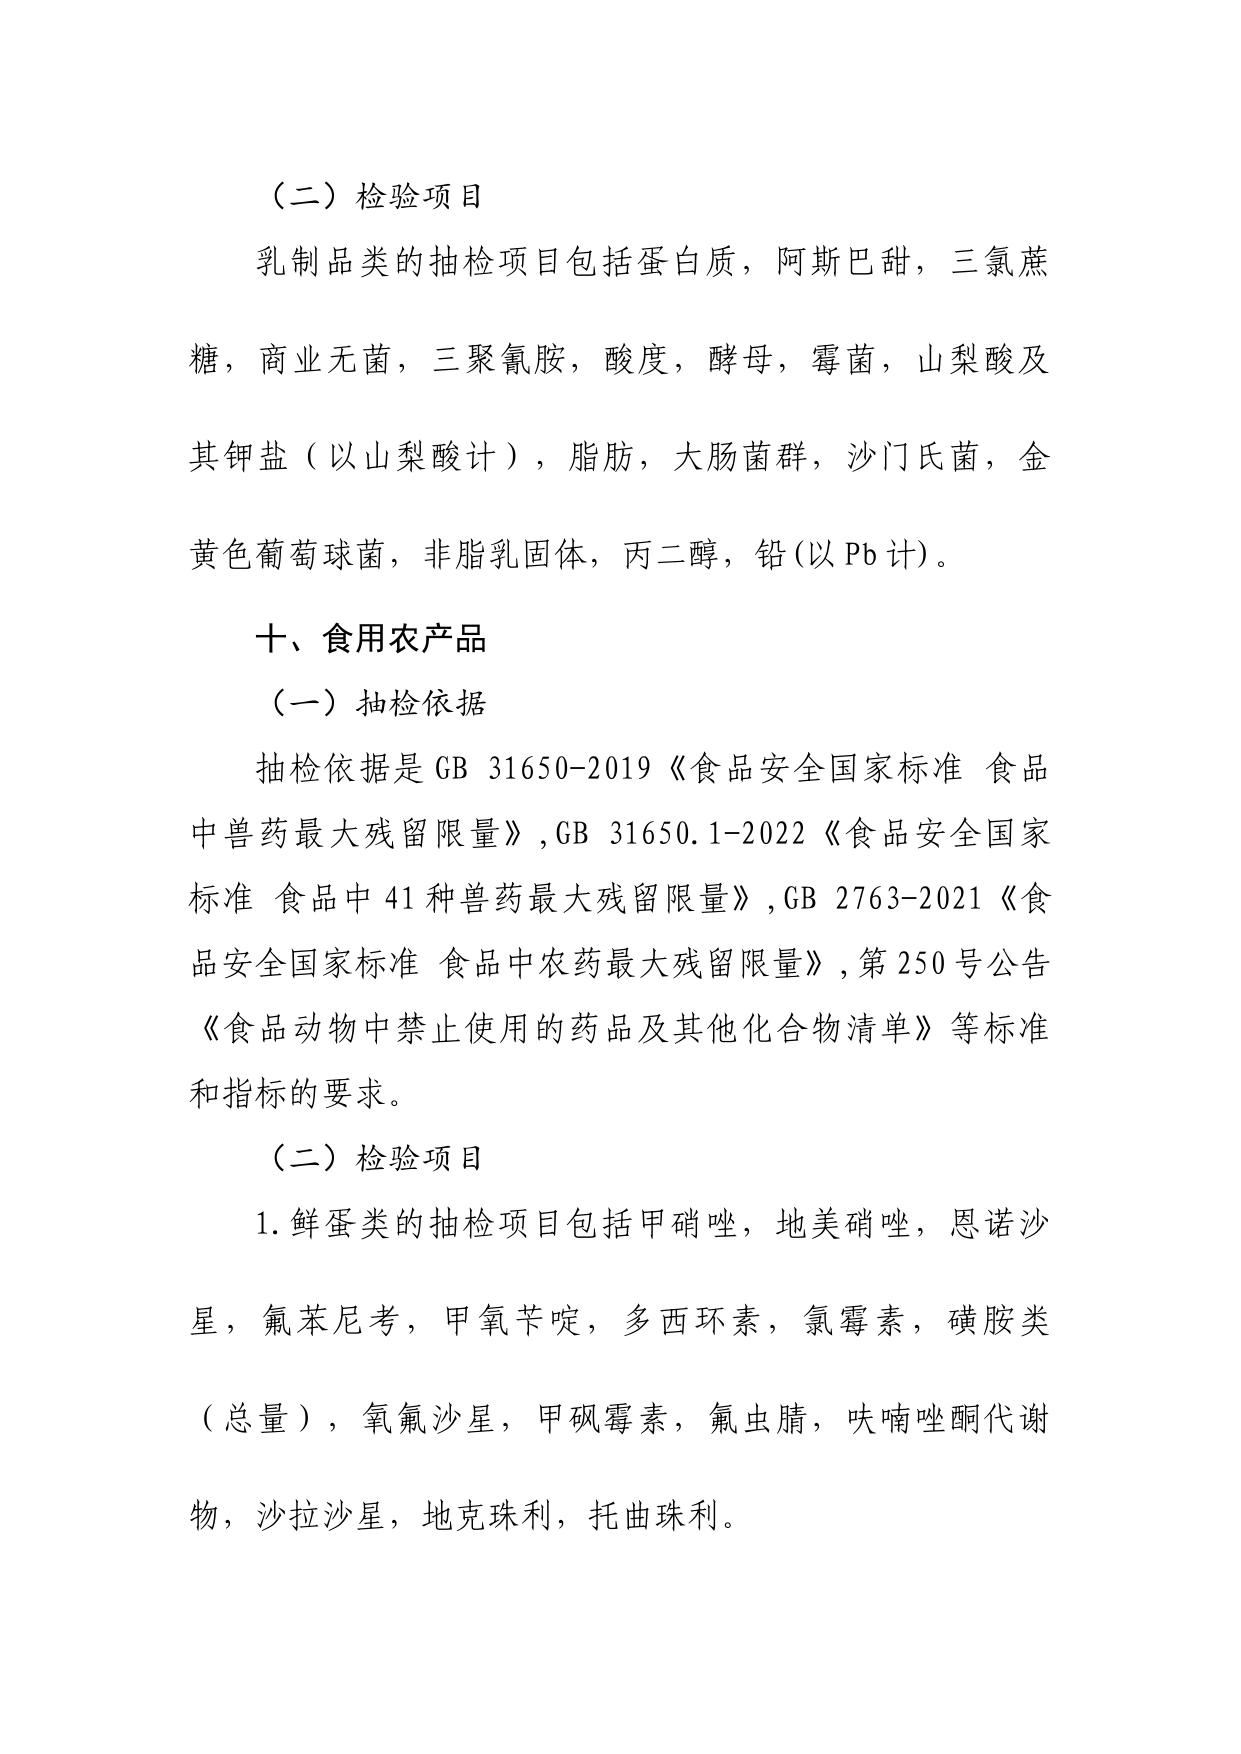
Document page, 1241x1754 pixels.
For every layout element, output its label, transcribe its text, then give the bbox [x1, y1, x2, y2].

text 1.鲜蛋类的抽检项目包括甲硝唑，地美硝唑，恩诺沙星，氟苯尼考，甲氧苄啶，多西环素，氯霉素，磺胺类（总量），氧氟沙星，甲砜霉素，氟虫腈，呋喃唑酮代谢物，沙拉沙星，地克珠利，托曲珠利。 [187, 1188, 1053, 1546]
list （一）抽检依据 [187, 668, 1053, 733]
subtitle 十、食用农产品 [187, 603, 1053, 668]
list （二）检验项目 [187, 1123, 1053, 1188]
text 抽检依据是GB 31650-2019《食品安全国家标准 食品中兽药最大残留限量》,GB 31650.1-2022《食品安全国家标准 食品中41种兽药最大残留限量》,GB 2763-2021《食品安全国家标准 食品中农药最大残留限量》,第250号公告《食品动物中禁止使用的药品及其他化合物清单》等标准和指标的要求。 [187, 733, 1053, 1123]
text 乳制品类的抽检项目包括蛋白质，阿斯巴甜，三氯蔗糖，商业无菌，三聚氰胺，酸度，酵母，霉菌，山梨酸及其钾盐（以山梨酸计），脂肪，大肠菌群，沙门氏菌，金黄色葡萄球菌，非脂乳固体，丙二醇，铅(以Pb计)。 [187, 227, 1053, 584]
list （二）检验项目 [187, 162, 1053, 227]
